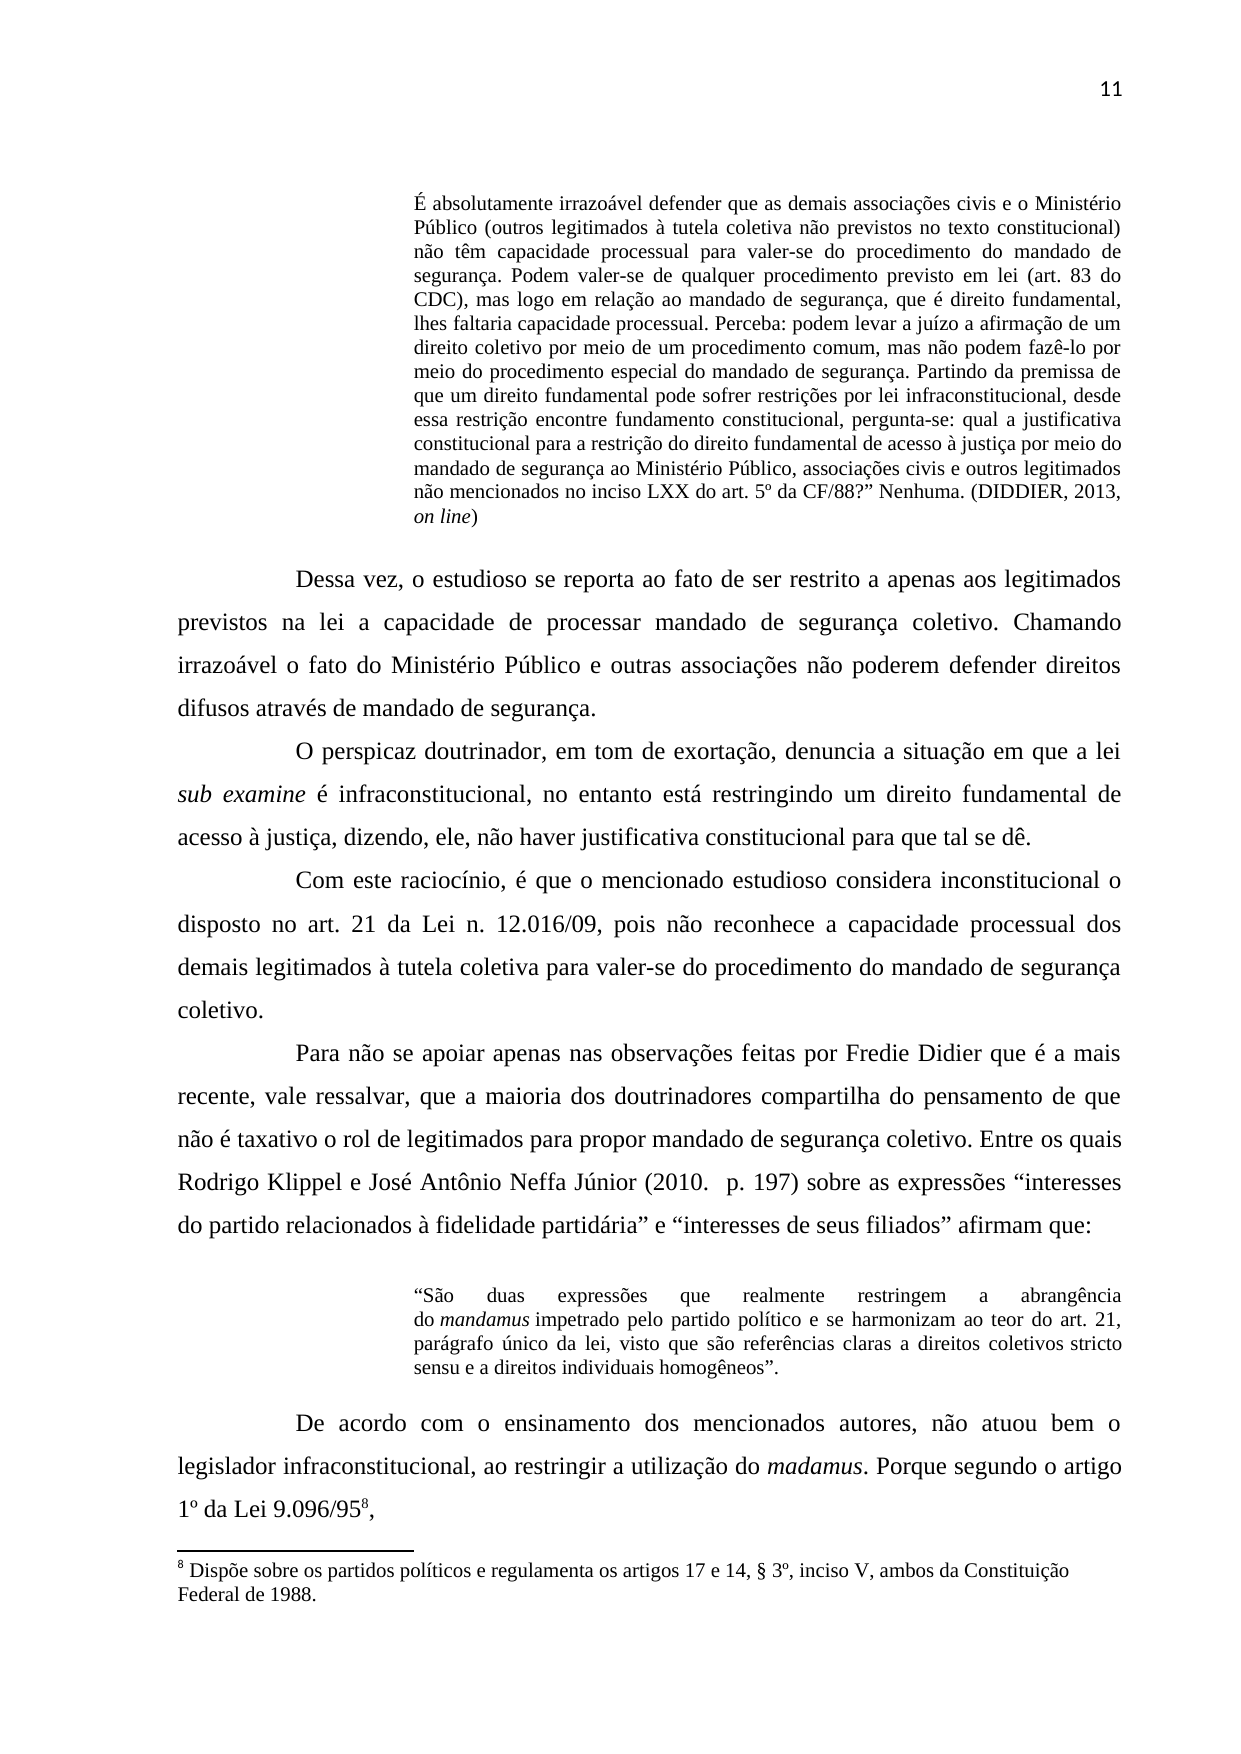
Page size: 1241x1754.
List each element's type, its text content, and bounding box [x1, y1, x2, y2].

text De acordo com o ensinamento dos mencionados autores, não atuou bem o legislador infraconstitucional, ao restringir a utilização do madamus. Porque segundo o artigo 1º da Lei 9.096/95, [177, 1408, 1122, 1523]
text É absolutamente irrazoável defender que as demais associações civis e o Ministério Público (outros legitimados à tutela coletiva não previstos no texto constitucional) não têm capacidade processual para valer-se do procedimento do mandado de segurança. Podem valer-se de qualquer procedimento previsto em lei (art. 83 do CDC), mas logo em relação ao mandado de segurança, que é direito fundamental, lhes faltaria capacidade processual. Perceba: podem levar a juízo a afirmação de um direito coletivo por meio de um procedimento comum, mas não podem fazê-lo por meio do procedimento especial do mandado de segurança. Partindo da premissa de que um direito fundamental pode sofrer restrições por lei infraconstitucional, desde essa restrição encontre fundamento constitucional, pergunta-se: qual a justificativa constitucional para a restrição do direito fundamental de acesso à justiça por meio do mandado de segurança ao Ministério Público, associações civis e outros legitimados não mencionados no inciso LXX do art. 5º da CF/88?” Nenhuma. (DIDDIER, 2013, on line) [413, 191, 1122, 528]
text “São duas expressões que realmente restringem a abrangência do mandamus impetrado pelo partido político e se harmonizam ao teor do art. 21, parágrafo único da lei, visto que são referências claras a direitos coletivos stricto sensu e a direitos individuais homogêneos”. [413, 1283, 1122, 1379]
text Dessa vez, o estudioso se reporta ao fato de ser restrito a apenas aos legitimados previstos na lei a capacidade de processar mandado de segurança coletivo. Chamando irrazoável o fato do Ministério Público e outras associações não poderem defender direitos difusos através de mandado de segurança. [177, 564, 1122, 722]
text O perspicaz doutrinador, em tom de exortação, denuncia a situação em que a lei sub examine é infraconstitucional, no entanto está restringindo um direito fundamental de acesso à justiça, dizendo, ele, não haver justificativa constitucional para que tal se dê. [177, 736, 1122, 851]
text Com este raciocínio, é que o mencionado estudioso considera inconstitucional o disposto no art. 21 da Lei n. 12.016/09, pois não reconhece a capacidade processual dos demais legitimados à tutela coletiva para valer-se do procedimento do mandado de segurança coletivo. [177, 866, 1122, 1024]
text Para não se apoiar apenas nas observações feitas por Fredie Didier que é a mais recente, vale ressalvar, que a maioria dos doutrinadores compartilha do pensamento de que não é taxativo o rol de legitimados para propor mandado de segurança coletivo. Entre os quais Rodrigo Klippel e José Antônio Neffa Júnior (2010. p. 197) sobre as expressões “interesses do partido relacionados à fidelidade partidária” e “interesses de seus filiados” afirmam que: [177, 1038, 1122, 1239]
